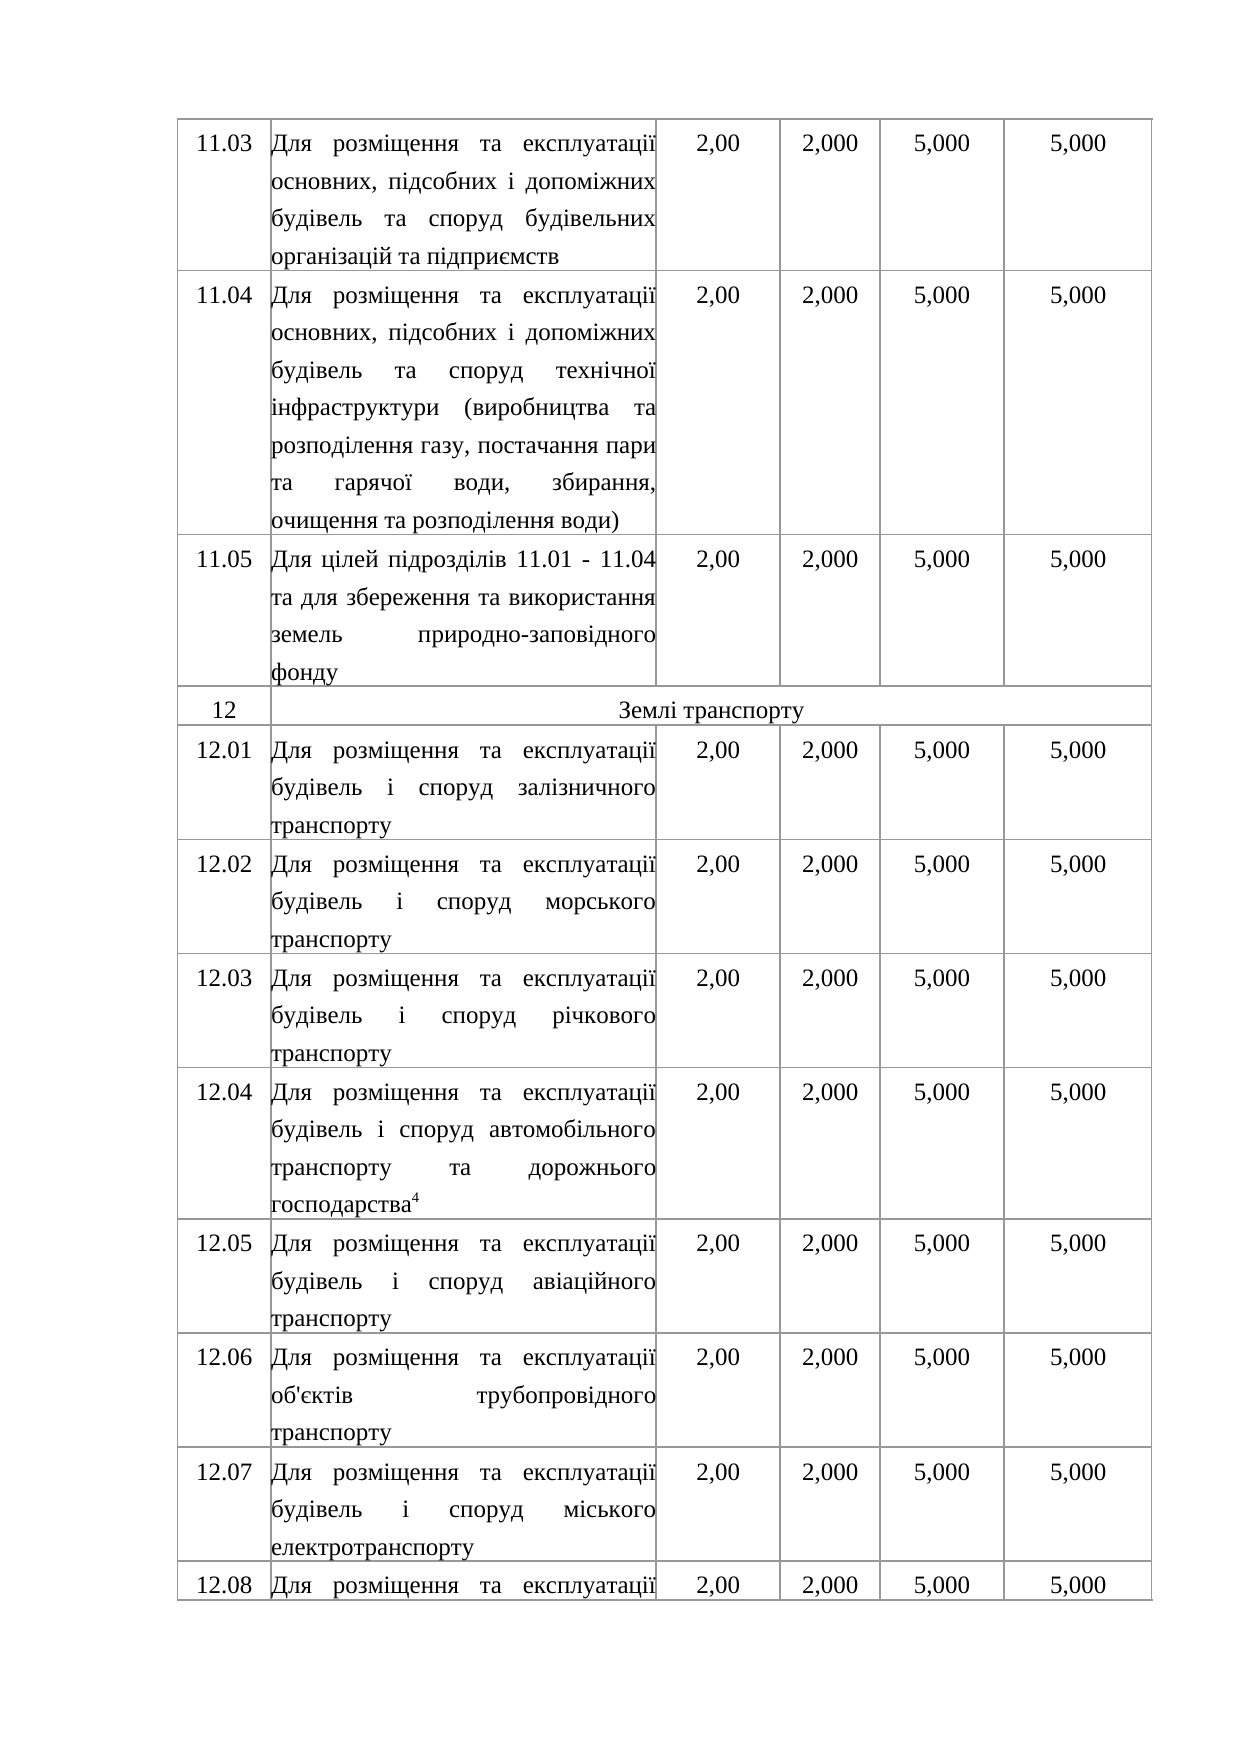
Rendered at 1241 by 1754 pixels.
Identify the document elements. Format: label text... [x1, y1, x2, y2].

table_cell 2,00 [657, 535, 779, 685]
table_cell 5,000 [881, 120, 1003, 270]
table_cell Землі транспорту [272, 687, 1151, 724]
table_cell 2,000 [781, 1448, 879, 1560]
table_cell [272, 1562, 655, 1599]
table_cell 5,000 [1005, 1334, 1151, 1446]
table_cell Для розміщення та експлуатації об'єктів трубопровідного транспорту [272, 1334, 655, 1446]
table_cell 2,000 [781, 1068, 879, 1218]
table_cell 5,000 [1005, 1562, 1151, 1599]
table_cell 5,000 [881, 1068, 1003, 1218]
table_cell 2,00 [657, 840, 779, 952]
table_cell 12.04 [178, 1068, 270, 1218]
table_cell 2,00 [657, 1562, 779, 1599]
table_cell 11.03 [178, 120, 270, 270]
table_cell 12.07 [178, 1448, 270, 1560]
table_cell 2,000 [781, 535, 879, 685]
table_cell 2,000 [781, 840, 879, 952]
table_cell 5,000 [1005, 535, 1151, 685]
table_cell Для розміщення та експлуатації основних, підсобних і допоміжних будівель та споруд технічної інфраструктури (виробництва та розподілення газу, постачання пари та гарячої води, збирання, очищення та розподілення води) [272, 271, 655, 534]
table_cell 2,00 [657, 120, 779, 270]
table_cell 2,000 [781, 1334, 879, 1446]
table_cell 2,000 [781, 726, 879, 838]
table_cell 12.08 [178, 1562, 270, 1599]
table_cell 12 [178, 687, 270, 724]
table_cell 5,000 [881, 1220, 1003, 1332]
table_cell 5,000 [1005, 271, 1151, 534]
table_cell Для цілей підрозділів 11.01 - 11.04 та для збереження та використання земель природно-заповідного фонду [272, 535, 655, 685]
table_cell 5,000 [881, 1448, 1003, 1560]
table_cell Для розміщення та експлуатації будівель і споруд автомобільного транспорту та дорожнього господарства4 [272, 1068, 655, 1218]
table_cell 5,000 [1005, 840, 1151, 952]
table_cell 5,000 [881, 954, 1003, 1067]
table_cell Для розміщення та експлуатації будівель і споруд авіаційного транспорту [272, 1220, 655, 1332]
table_cell 2,00 [657, 271, 779, 534]
table_cell 2,000 [781, 954, 879, 1067]
table_cell 2,00 [657, 1220, 779, 1332]
table_cell 5,000 [1005, 1448, 1151, 1560]
table_cell 5,000 [881, 535, 1003, 685]
table_cell 2,00 [657, 954, 779, 1067]
table_cell Для розміщення та експлуатації будівель і споруд морського транспорту [272, 840, 655, 952]
table_cell 5,000 [1005, 120, 1151, 270]
table_cell 2,00 [657, 1448, 779, 1560]
table_cell 5,000 [1005, 954, 1151, 1067]
table_cell 5,000 [1005, 1220, 1151, 1332]
table_cell 5,000 [881, 1562, 1003, 1599]
table_cell 11.05 [178, 535, 270, 685]
table_cell 2,000 [781, 271, 879, 534]
table_cell Для розміщення та експлуатації основних, підсобних і допоміжних будівель та споруд будівельних організацій та підприємств [272, 120, 655, 270]
table_cell 5,000 [1005, 1068, 1151, 1218]
table_cell Для розміщення та експлуатації будівель і споруд міського електротранспорту [272, 1448, 655, 1560]
table_cell 2,00 [657, 1334, 779, 1446]
table_cell 12.06 [178, 1334, 270, 1446]
table_cell 2,000 [781, 1220, 879, 1332]
table_cell 2,000 [781, 1562, 879, 1599]
table_cell 12.05 [178, 1220, 270, 1332]
table_cell 5,000 [1005, 726, 1151, 838]
table_cell 5,000 [881, 840, 1003, 952]
table_cell 12.01 [178, 726, 270, 838]
table_cell 5,000 [881, 1334, 1003, 1446]
table_cell 12.03 [178, 954, 270, 1067]
table_cell Для розміщення та експлуатації будівель і споруд залізничного транспорту [272, 726, 655, 838]
table_cell 5,000 [881, 271, 1003, 534]
table_cell Для розміщення та експлуатації будівель і споруд річкового транспорту [272, 954, 655, 1067]
table_cell 2,000 [781, 120, 879, 270]
table_cell 12.02 [178, 840, 270, 952]
table_cell 11.04 [178, 271, 270, 534]
table_cell 2,00 [657, 726, 779, 838]
table_cell 2,00 [657, 1068, 779, 1218]
table_cell 5,000 [881, 726, 1003, 838]
